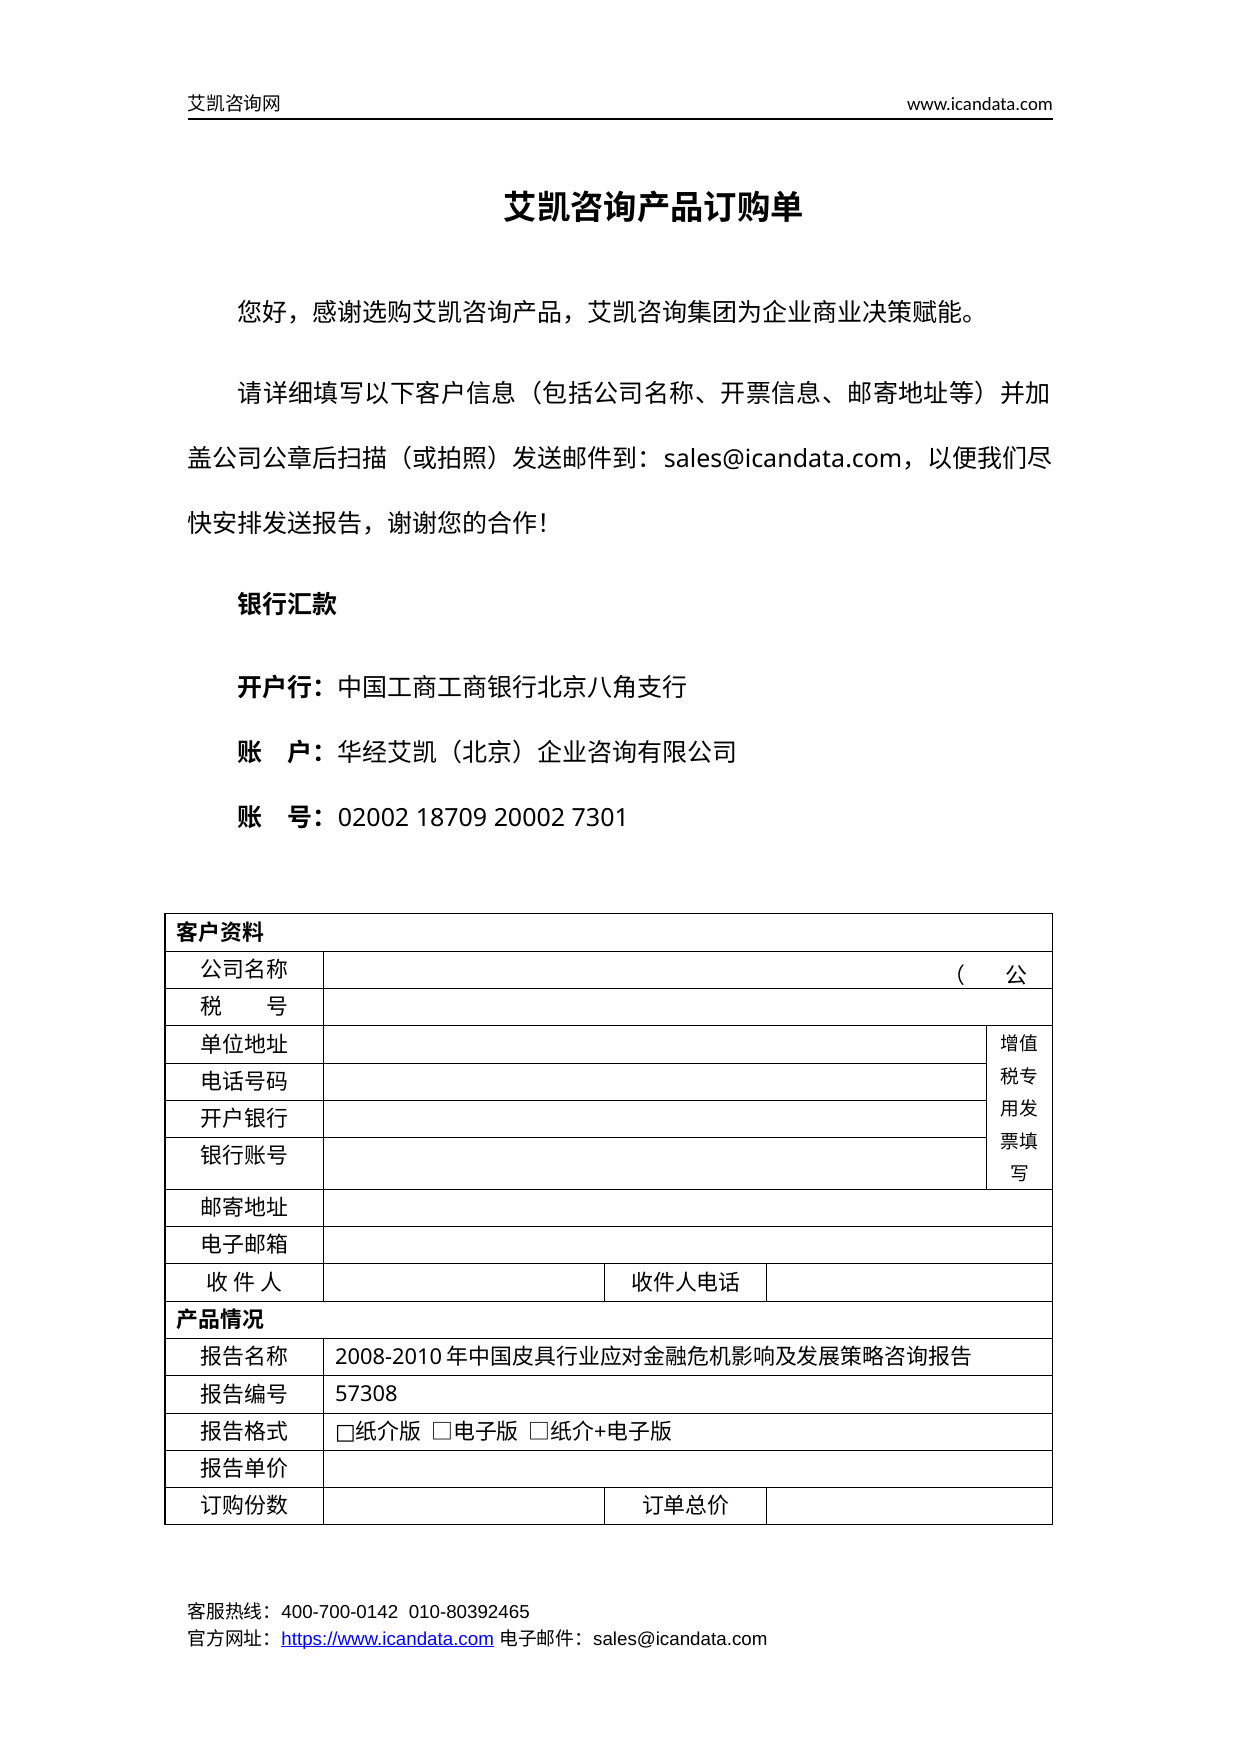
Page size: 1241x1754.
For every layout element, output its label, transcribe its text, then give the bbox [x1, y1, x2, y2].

text 您好，感谢选购艾凯咨询产品，艾凯咨询集团为企业商业决策赋能。 [187, 278, 1053, 343]
table_cell 报告名称 [166, 1339, 323, 1375]
table_cell 收 件 人 [166, 1264, 323, 1301]
table_cell 邮寄地址 [166, 1190, 323, 1226]
table_cell 报告编号 [166, 1376, 323, 1412]
table_cell 订单总价 [605, 1488, 766, 1524]
table_cell [767, 1488, 1052, 1524]
text 账 户：华经艾凯（北京）企业咨询有限公司 [187, 718, 1053, 783]
table_cell [324, 1264, 604, 1301]
table_cell [324, 1227, 1052, 1263]
text 银行汇款 [187, 570, 1053, 635]
table_cell [324, 989, 1052, 1025]
table_cell [324, 952, 1052, 988]
table_cell 公司名称 [166, 952, 323, 988]
table_cell 产品情况 [166, 1302, 1052, 1338]
table_cell 税 号 [166, 989, 323, 1025]
table_cell [324, 1101, 986, 1137]
table_cell 电话号码 [166, 1064, 323, 1100]
table_cell □纸介版 □电子版 □纸介+电子版 [324, 1414, 1052, 1450]
table_cell [324, 1451, 1052, 1487]
text 请详细填写以下客户信息（包括公司名称、开票信息、邮寄地址等）并加盖公司公章后扫描（或拍照）发送邮件到：sales@icandata.com，以便我们尽快安排发送报告，谢谢您的合作！ [187, 359, 1053, 554]
table_cell 2008-2010年中国皮具行业应对金融危机影响及发展策略咨询报告 [324, 1339, 1052, 1375]
table_cell 报告单价 [166, 1451, 323, 1487]
table_cell 单位地址 [166, 1026, 323, 1062]
table_cell 报告格式 [166, 1414, 323, 1450]
table_header 客户资料 [166, 914, 1052, 951]
table_cell [324, 1138, 986, 1189]
table_cell 57308 [324, 1376, 1052, 1412]
table_cell [324, 1488, 604, 1524]
table_cell 订购份数 [166, 1488, 323, 1524]
table_cell 电子邮箱 [166, 1227, 323, 1263]
table_cell [767, 1264, 1052, 1301]
table_cell 收件人电话 [605, 1264, 766, 1301]
table_cell [324, 1190, 1052, 1226]
table_cell [324, 1064, 986, 1100]
table_cell 银行账号 [166, 1138, 323, 1189]
table_cell 开户银行 [166, 1101, 323, 1137]
text 艾凯咨询产品订购单 [187, 172, 1053, 237]
text 开户行：中国工商工商银行北京八角支行 [187, 653, 1053, 718]
table_cell 增值税专用发票填写 [987, 1026, 1052, 1189]
table_cell [324, 1026, 986, 1062]
text 账 号：02002 18709 20002 7301 [187, 783, 1053, 848]
